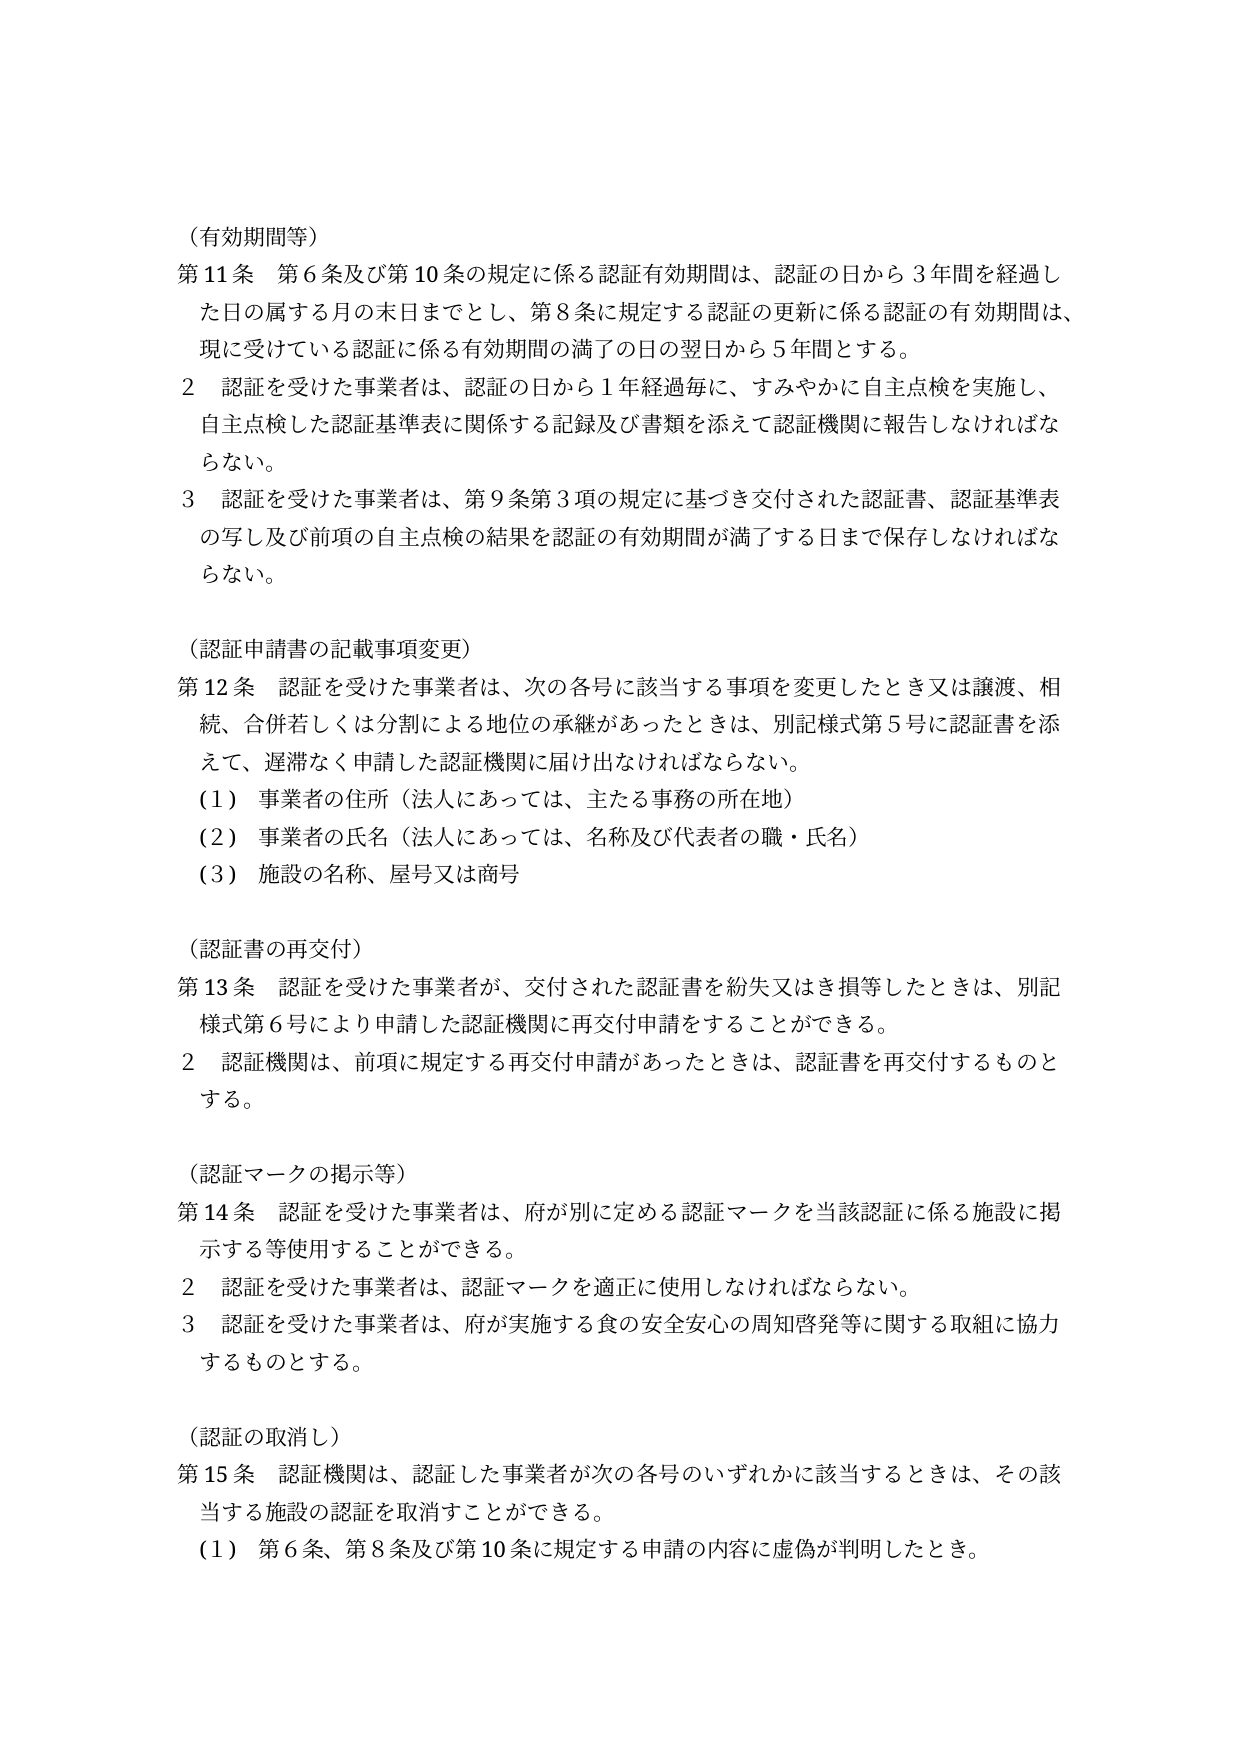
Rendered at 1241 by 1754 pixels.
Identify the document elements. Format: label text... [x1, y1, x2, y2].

text (３) 施設の名称、屋号又は商号 [177, 854, 1063, 892]
text （有効期間等） [177, 217, 1063, 254]
text （認証書の再交付） [177, 929, 1063, 967]
text (１) 事業者の住所（法人にあっては、主たる事務の所在地） [177, 779, 1063, 817]
text ２ 認証を受けた事業者は、認証の日から１年経過毎に、すみやかに自主点検を実施し、自主点検した認証基準表に関係する記録及び書類を添えて認証機関に報告しなければならない。 [177, 367, 1063, 479]
text 第15条 認証機関は、認証した事業者が次の各号のいずれかに該当するときは、その該当する施設の認証を取消すことができる。 [177, 1454, 1063, 1529]
text 第14条 認証を受けた事業者は、府が別に定める認証マークを当該認証に係る施設に掲示する等使用することができる。 [177, 1192, 1063, 1267]
text ３ 認証を受けた事業者は、府が実施する食の安全安心の周知啓発等に関する取組に協力するものとする。 [177, 1304, 1063, 1379]
text ２ 認証を受けた事業者は、認証マークを適正に使用しなければならない。 [177, 1267, 1063, 1304]
text 第12条 認証を受けた事業者は、次の各号に該当する事項を変更したとき又は譲渡、相続、合併若しくは分割による地位の承継があったときは、別記様式第５号に認証書を添えて、遅滞なく申請した認証機関に届け出なければならない。 [177, 667, 1063, 779]
text (２) 事業者の氏名（法人にあっては、名称及び代表者の職・氏名） [177, 817, 1063, 854]
text ３ 認証を受けた事業者は、第９条第３項の規定に基づき交付された認証書、認証基準表の写し及び前項の自主点検の結果を認証の有効期間が満了する日まで保存しなければならない。 [177, 479, 1063, 592]
text 第13条 認証を受けた事業者が、交付された認証書を紛失又はき損等したときは、別記様式第６号により申請した認証機関に再交付申請をすることができる。 [177, 967, 1063, 1042]
text （認証申請書の記載事項変更） [177, 629, 1063, 667]
text (１) 第６条、第８条及び第10条に規定する申請の内容に虚偽が判明したとき。 [177, 1529, 1063, 1567]
text （認証マークの掲示等） [177, 1154, 1063, 1192]
text ２ 認証機関は、前項に規定する再交付申請があったときは、認証書を再交付するものとする。 [177, 1042, 1063, 1117]
text （認証の取消し） [177, 1417, 1063, 1454]
text 第11条 第６条及び第10条の規定に係る認証有効期間は、認証の日から３年間を経過した日の属する月の末日までとし、第８条に規定する認証の更新に係る認証の有効期間は、現に受けている認証に係る有効期間の満了の日の翌日から５年間とする。 [177, 254, 1063, 367]
